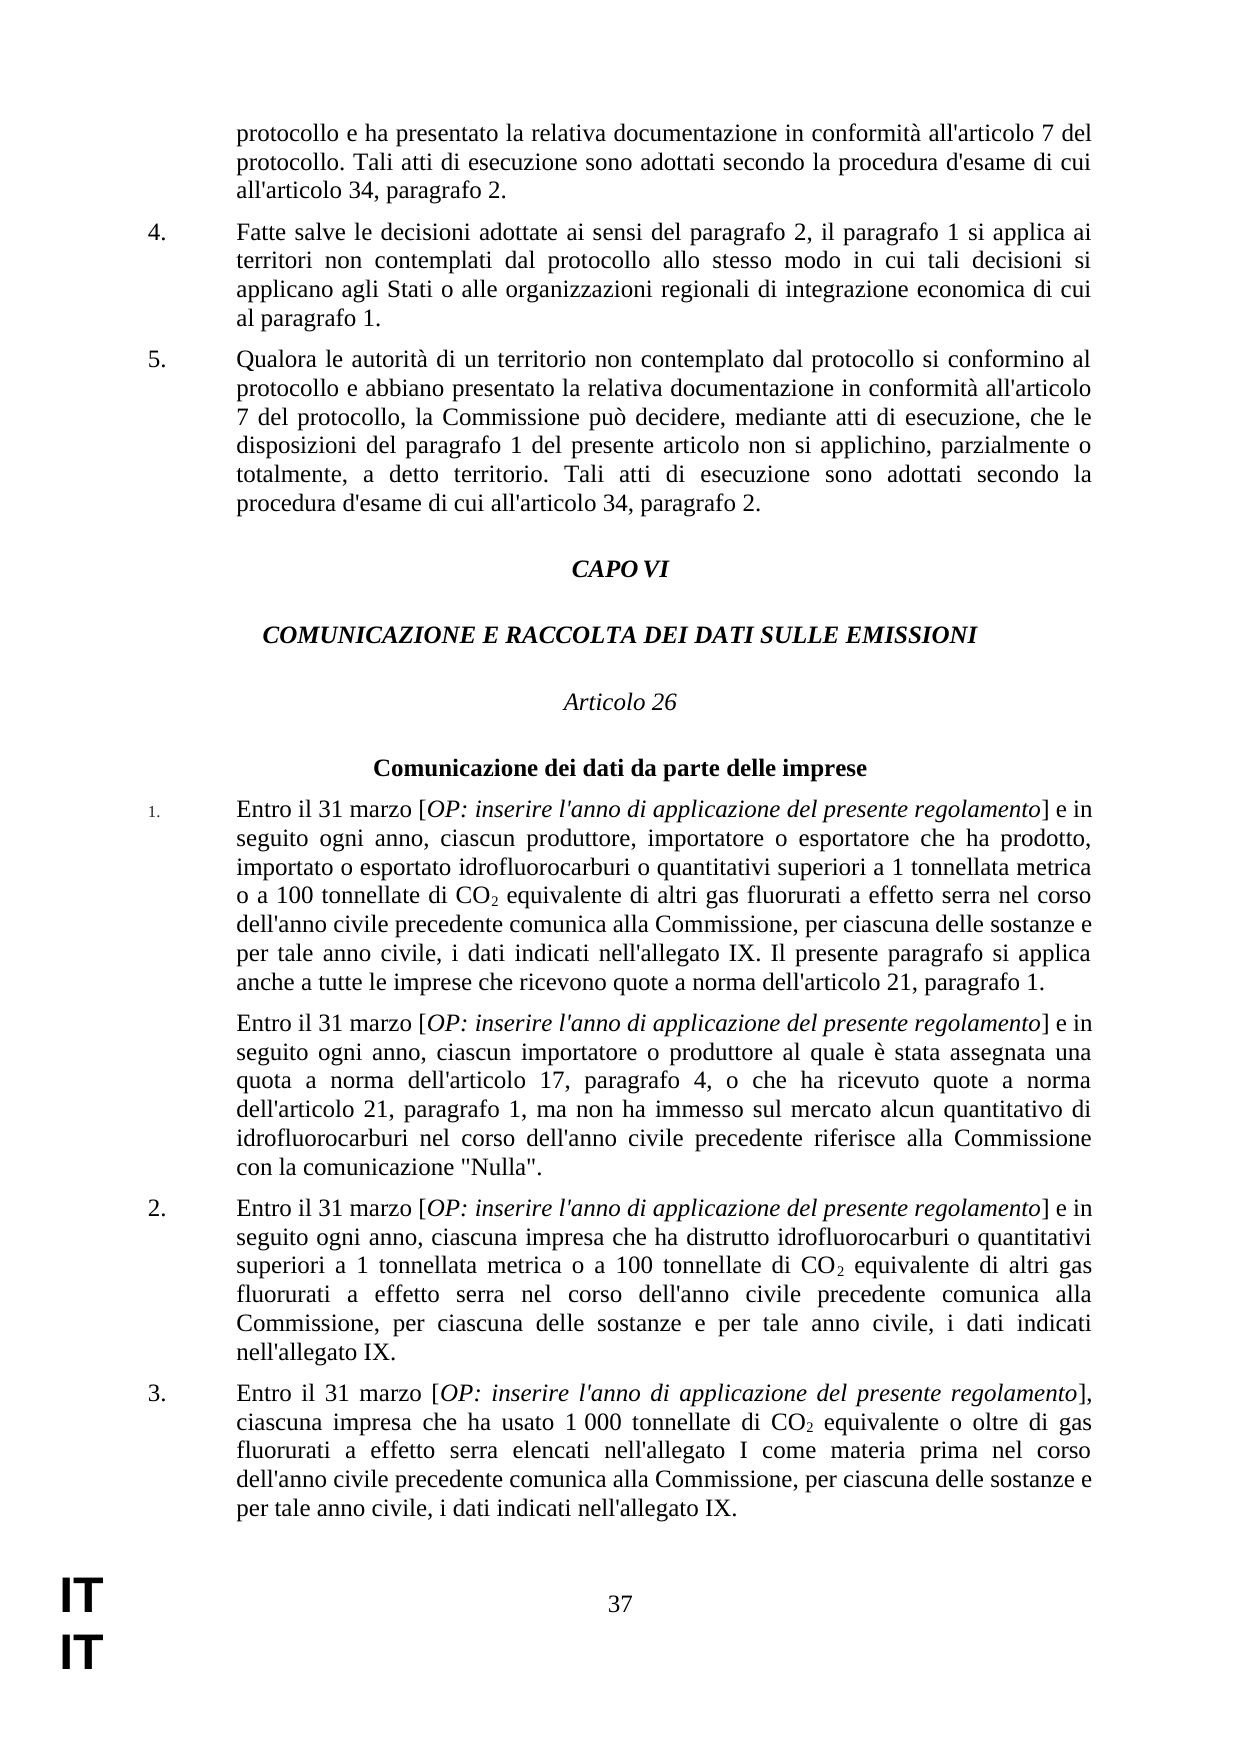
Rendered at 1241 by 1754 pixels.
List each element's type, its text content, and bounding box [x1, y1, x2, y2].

text 5. Qualora le autorità di un territorio non contemplato dal protocollo si conformino al protocollo e abbiano presentato la relativa documentazione in conformità all'articolo 7 del protocollo, la Commissione può decidere, mediante atti di esecuzione, che le disposizioni del paragrafo 1 del presente articolo non si applichino, parzialmente o totalmente, a detto territorio. Tali atti di esecuzione sono adottati secondo la procedura d'esame di cui all'articolo 34, paragrafo 2. [148, 344, 1092, 517]
text 4. Fatte salve le decisioni adottate ai sensi del paragrafo 2, il paragrafo 1 si applica ai territori non contemplati dal protocollo allo stesso modo in cui tali decisioni si applicano agli Stati o alle organizzazioni regionali di integrazione economica di cui al paragrafo 1. [148, 217, 1092, 332]
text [148, 118, 1092, 204]
text Comunicazione dei dati da parte delle imprese [148, 753, 1092, 782]
text Articolo 26 [148, 687, 1092, 716]
text Entro il 31 marzo [OP: inserire l'anno di applicazione del presente regolamento] e in seguito ogni anno, ciascun importatore o produttore al quale è stata assegnata una quota a norma dell'articolo 17, paragrafo 4, o che ha ricevuto quote a norma dell'articolo 21, paragrafo 1, ma non ha immesso sul mercato alcun quantitativo di idrofluorocarburi nel corso dell'anno civile precedente riferisce alla Commissione con la comunicazione "Nulla". [236, 1008, 1092, 1181]
text COMUNICAZIONE E RACCOLTA DEI DATI SULLE EMISSIONI [148, 621, 1092, 649]
text 3. Entro il 31 marzo [OP: inserire l'anno di applicazione del presente regolamento], ciascuna impresa che ha usato 1 000 tonnellate di CO2 equivalente o oltre di gas fluorurati a effetto serra elencati nell'allegato I come materia prima nel corso dell'anno civile precedente comunica alla Commissione, per ciascuna delle sostanze e per tale anno civile, i dati indicati nell'allegato IX. [148, 1378, 1092, 1522]
text 1. Entro il 31 marzo [OP: inserire l'anno di applicazione del presente regolamento] e in seguito ogni anno, ciascun produttore, importatore o esportatore che ha prodotto, importato o esportato idrofluorocarburi o quantitativi superiori a 1 tonnellata metrica o a 100 tonnellate di CO2 equivalente di altri gas fluorurati a effetto serra nel corso dell'anno civile precedente comunica alla Commissione, per ciascuna delle sostanze e per tale anno civile, i dati indicati nell'allegato IX. Il presente paragrafo si applica anche a tutte le imprese che ricevono quote a norma dell'articolo 21, paragrafo 1. [148, 794, 1092, 996]
text CAPO VI [148, 554, 1092, 583]
text 2. Entro il 31 marzo [OP: inserire l'anno di applicazione del presente regolamento] e in seguito ogni anno, ciascuna impresa che ha distrutto idrofluorocarburi o quantitativi superiori a 1 tonnellata metrica o a 100 tonnellate di CO2 equivalente di altri gas fluorurati a effetto serra nel corso dell'anno civile precedente comunica alla Commissione, per ciascuna delle sostanze e per tale anno civile, i dati indicati nell'allegato IX. [148, 1193, 1092, 1366]
